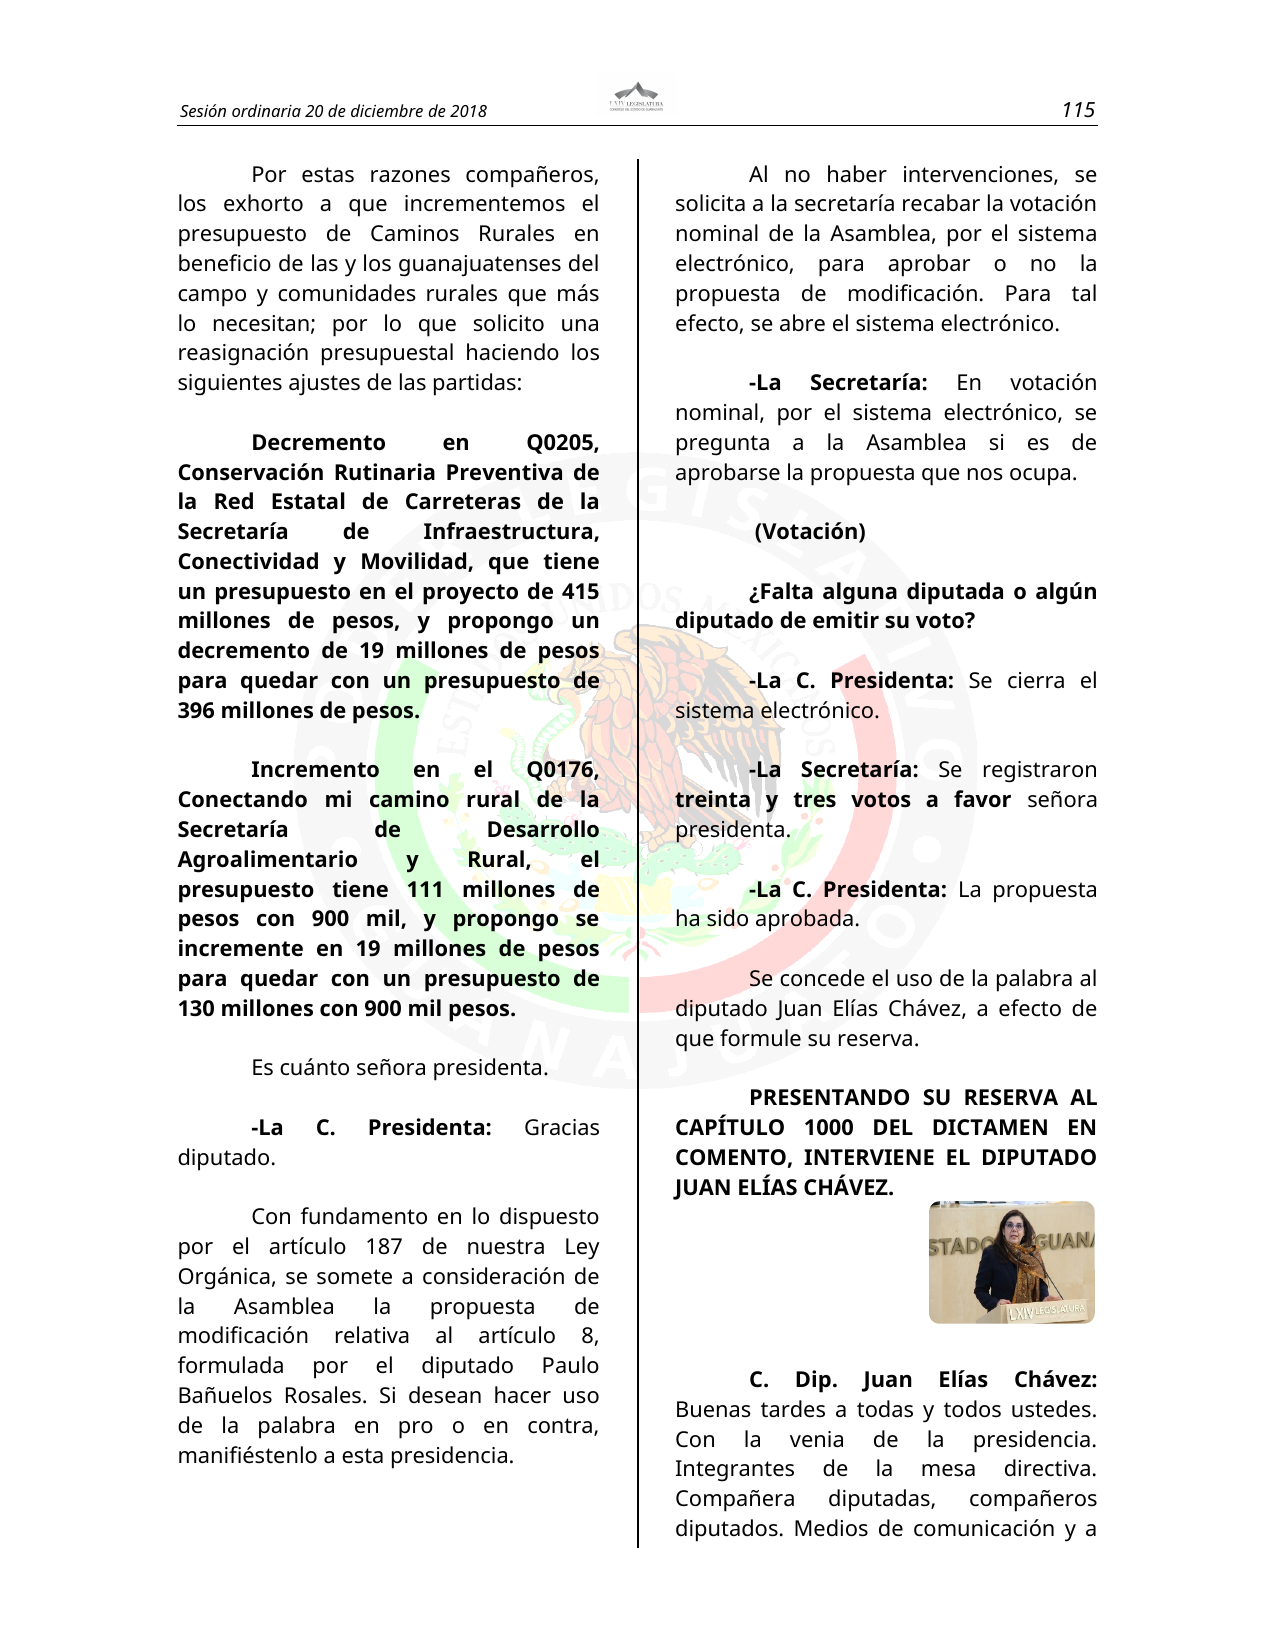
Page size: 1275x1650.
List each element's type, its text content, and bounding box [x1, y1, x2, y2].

text Al no haber intervenciones, se solicita a la secretaría recabar la votación nominal de la Asamblea, por el sistema electrónico, para aprobar o no la propuesta de modificación. Para tal efecto, se abre el sistema electrónico. [675, 159, 1098, 337]
text Por estas razones compañeros, los exhorto a que incrementemos el presupuesto de Caminos Rurales en beneficio de las y los guanajuatenses del campo y comunidades rurales que más lo necesitan; por lo que solicito una reasignación presupuestal haciendo los siguientes ajustes de las partidas: [177, 159, 600, 397]
text -La Secretaría: En votación nominal, por el sistema electrónico, se pregunta a la Asamblea si es de aprobarse la propuesta que nos ocupa. [675, 367, 1098, 486]
text -La C. Presidenta: Gracias diputado. [177, 1112, 600, 1172]
picture [595, 73, 678, 117]
text PRESENTANDO SU RESERVA AL CAPÍTULO 1000 DEL DICTAMEN EN COMENTO, INTERVIENE EL DIPUTADO JUAN ELÍAS CHÁVEZ. [675, 1082, 1098, 1201]
text -La Secretaría: Se registraron treinta y tres votos a favor señora presidenta. [675, 754, 1098, 844]
text Con fundamento en lo dispuesto por el artículo 187 de nuestra Ley Orgánica, se somete a consideración de la Asamblea la propuesta de modificación relativa al artículo 8, formulada por el diputado Paulo Bañuelos Rosales. Si desean hacer uso de la palabra en pro o en contra, manifiéstenlo a esta presidencia. [177, 1201, 600, 1469]
text (Votación) [675, 516, 1098, 546]
text Es cuánto señora presidenta. [251, 1052, 600, 1082]
picture [929, 1201, 1095, 1324]
text ¿Falta alguna diputada o algún diputado de emitir su voto? [675, 576, 1098, 635]
text -La C. Presidenta: Se cierra el sistema electrónico. [675, 665, 1098, 725]
text Decremento en Q0205, Conservación Rutinaria Preventiva de la Red Estatal de Carreteras de la Secretaría de Infraestructura, Conectividad y Movilidad, que tiene un presupuesto en el proyecto de 415 millones de pesos, y propongo un decremento de 19 millones de pesos para quedar con un presupuesto de 396 millones de pesos. [177, 427, 600, 725]
text -La C. Presidenta: La propuesta ha sido aprobada. [675, 874, 1098, 933]
text Incremento en el Q0176, Conectando mi camino rural de la Secretaría de Desarrollo Agroalimentario y Rural, el presupuesto tiene 111 millones de pesos con 900 mil, y propongo se incremente en 19 millones de pesos para quedar con un presupuesto de 130 millones con 900 mil pesos. [177, 754, 600, 1023]
text Se concede el uso de la palabra al diputado Juan Elías Chávez, a efecto de que formule su reserva. [675, 963, 1098, 1052]
